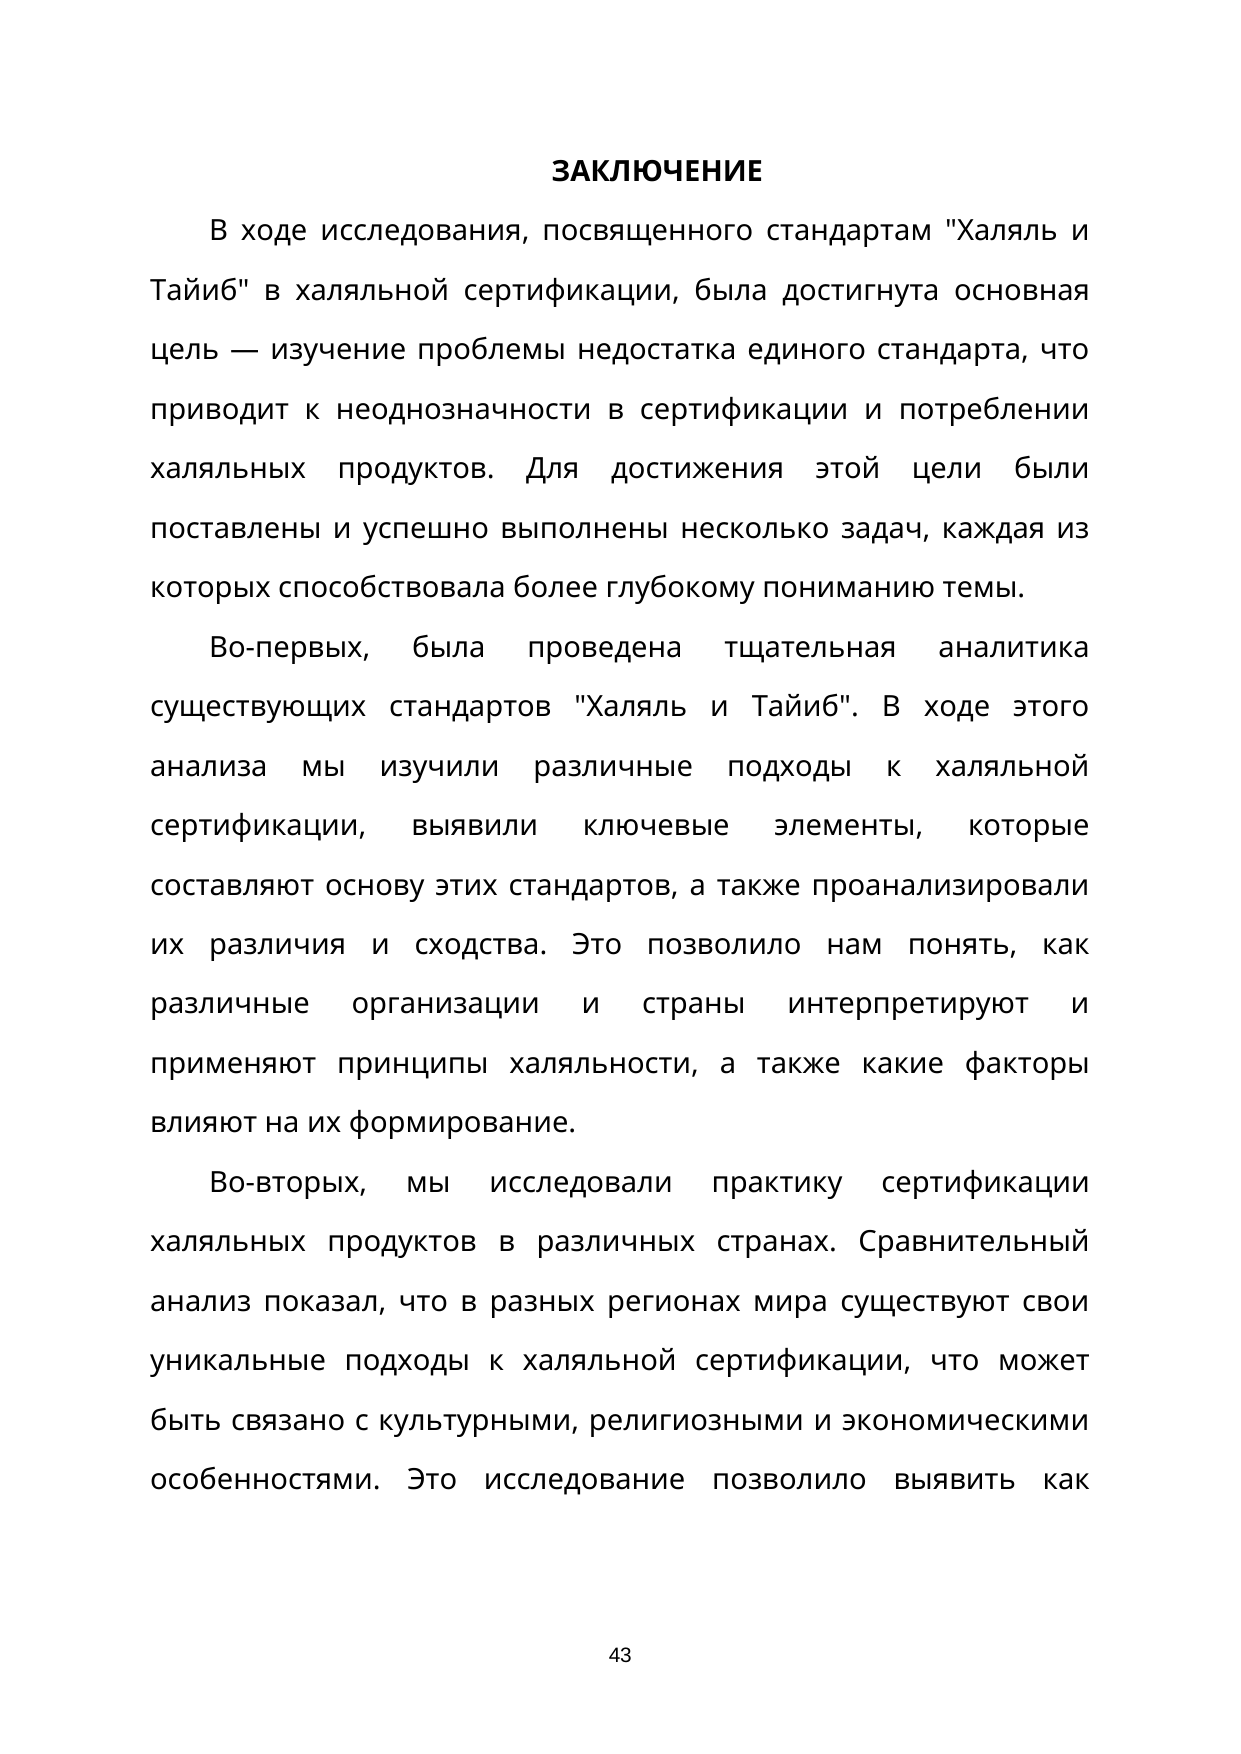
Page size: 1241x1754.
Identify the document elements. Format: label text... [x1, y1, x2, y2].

text В ходе исследования, посвященного стандартам "Халяль и Тайиб" в халяльной сертификации, была достигнута основная цель — изучение проблемы недостатка единого стандарта, что приводит к неоднозначности в сертификации и потреблении халяльных продуктов. Для достижения этой цели были поставлены и успешно выполнены несколько задач, каждая из которых способствовала более глубокому пониманию темы. [150, 209, 1090, 606]
text Во-первых, была проведена тщательная аналитика существующих стандартов "Халяль и Тайиб". В ходе этого анализа мы изучили различные подходы к халяльной сертификации, выявили ключевые элементы, которые составляют основу этих стандартов, а также проанализировали их различия и сходства. Это позволило нам понять, как различные организации и страны интерпретируют и применяют принципы халяльности, а также какие факторы влияют на их формирование. [150, 626, 1090, 1141]
subtitle Заключение [150, 150, 1090, 190]
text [150, 1161, 1090, 1498]
